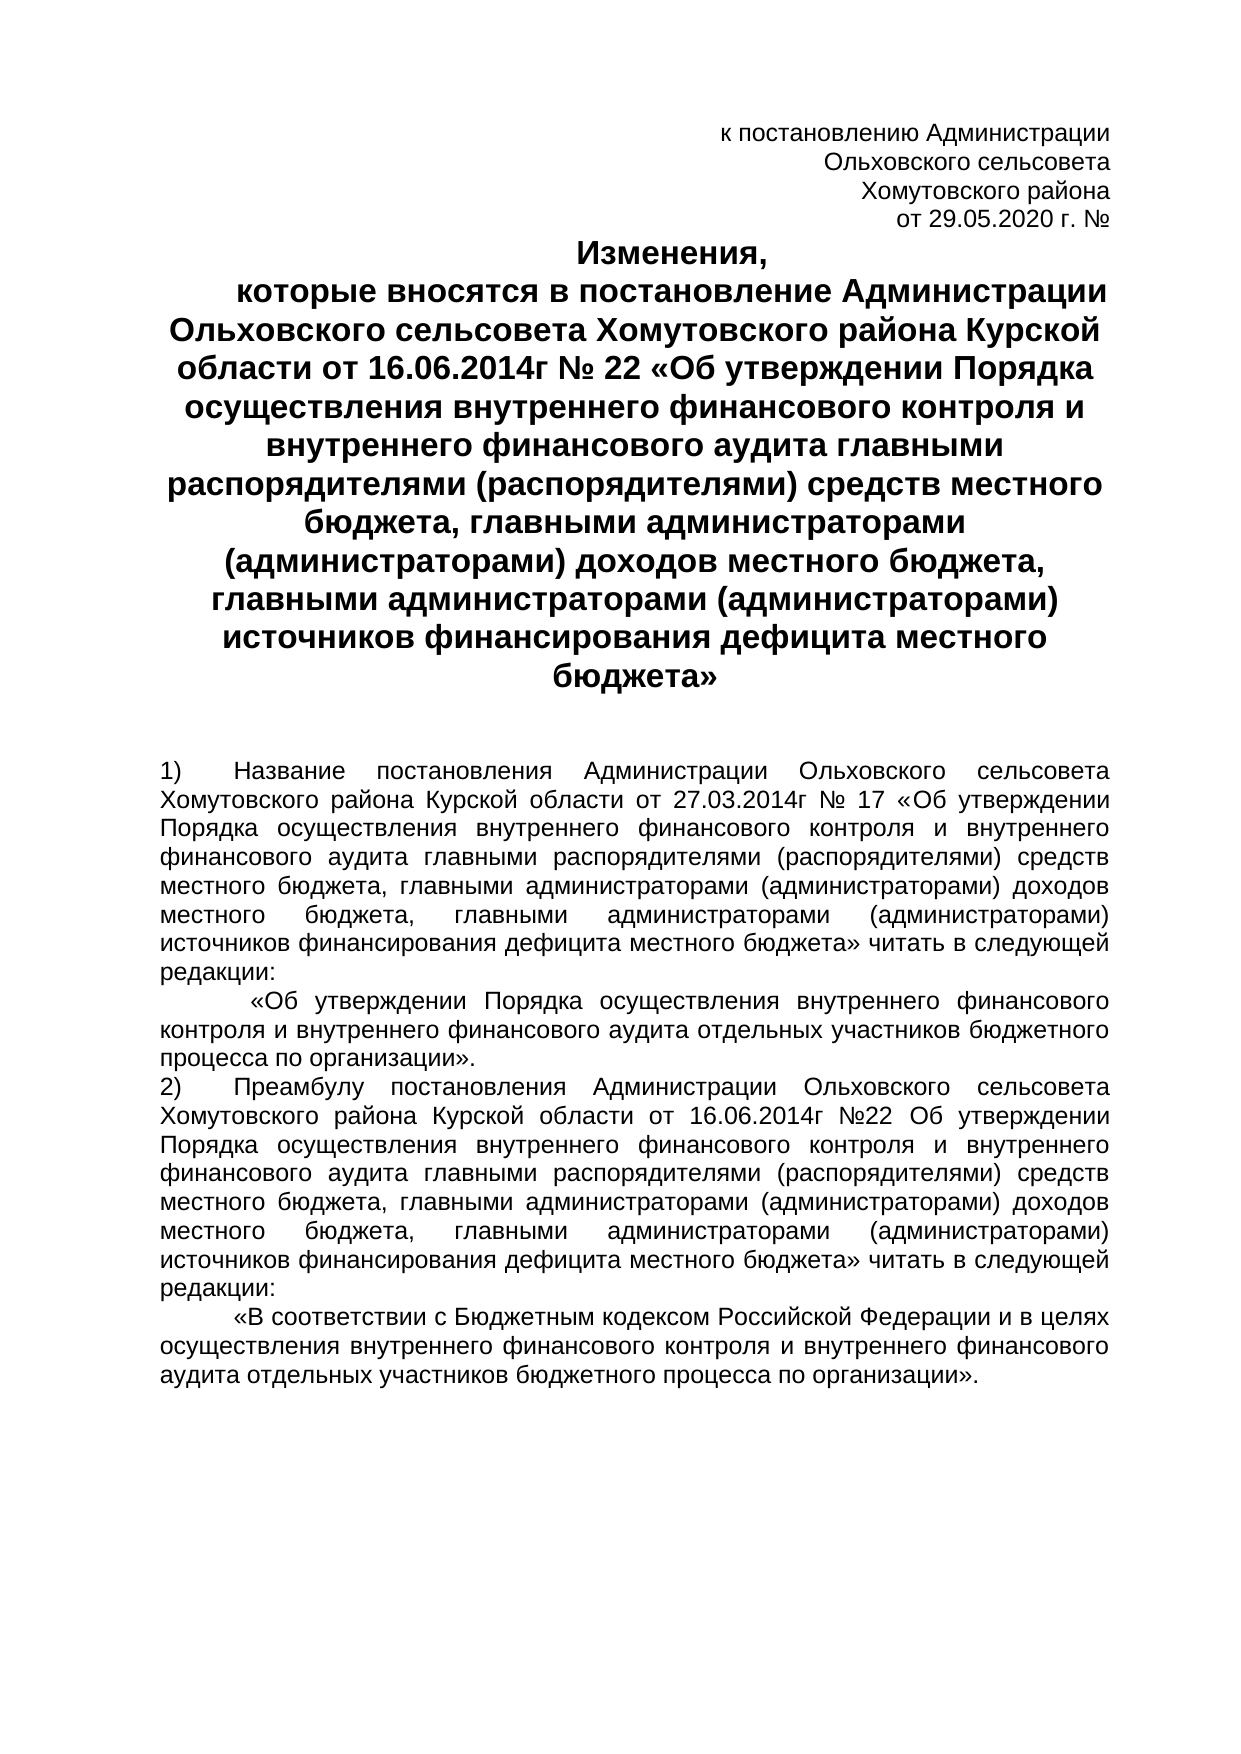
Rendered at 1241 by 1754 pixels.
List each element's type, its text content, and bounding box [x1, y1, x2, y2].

text Изменения, [159, 233, 1110, 272]
text от 29.05.2020 г. № [159, 204, 1110, 233]
text которые вносятся в постановление Администрации Ольховского сельсовета Хомутовского района Курской области от 16.06.2014г № 22 «Об утверждении Порядка осуществления внутреннего финансового контроля и внутреннего финансового аудита главными распорядителями (распорядителями) средств местного бюджета, главными администраторами (администраторами) доходов местного бюджета, главными администраторами (администраторами) источников финансирования дефицита местного бюджета» [159, 272, 1110, 694]
text «В соответствии с Бюджетным кодексом Российской Федерации и в целях осуществления внутреннего финансового контроля и внутреннего финансового аудита отдельных участников бюджетного процесса по организации». [159, 1302, 1110, 1388]
text «Об утверждении Порядка осуществления внутреннего финансового контроля и внутреннего финансового аудита отдельных участников бюджетного процесса по организации». [159, 986, 1110, 1072]
list Преамбулу постановления Администрации Ольховского сельсовета Хомутовского района Курской области от 16.06.2014г №22 Об утверждении Порядка осуществления внутреннего финансового контроля и внутреннего финансового аудита главными распорядителями (распорядителями) средств местного бюджета, главными администраторами (администраторами) доходов местного бюджета, главными администраторами (администраторами) источников финансирования дефицита местного бюджета» читать в следующей редакции: [159, 1072, 1110, 1302]
text к постановлению Администрации [159, 118, 1110, 147]
text Ольховского сельсовета [159, 147, 1110, 176]
list Название постановления Администрации Ольховского сельсовета Хомутовского района Курской области от 27.03.2014г № 17 «Об утверждении Порядка осуществления внутреннего финансового контроля и внутреннего финансового аудита главными распорядителями (распорядителями) средств местного бюджета, главными администраторами (администраторами) доходов местного бюджета, главными администраторами (администраторами) источников финансирования дефицита местного бюджета» читать в следующей редакции: [159, 756, 1110, 986]
text Хомутовского района [159, 176, 1110, 204]
